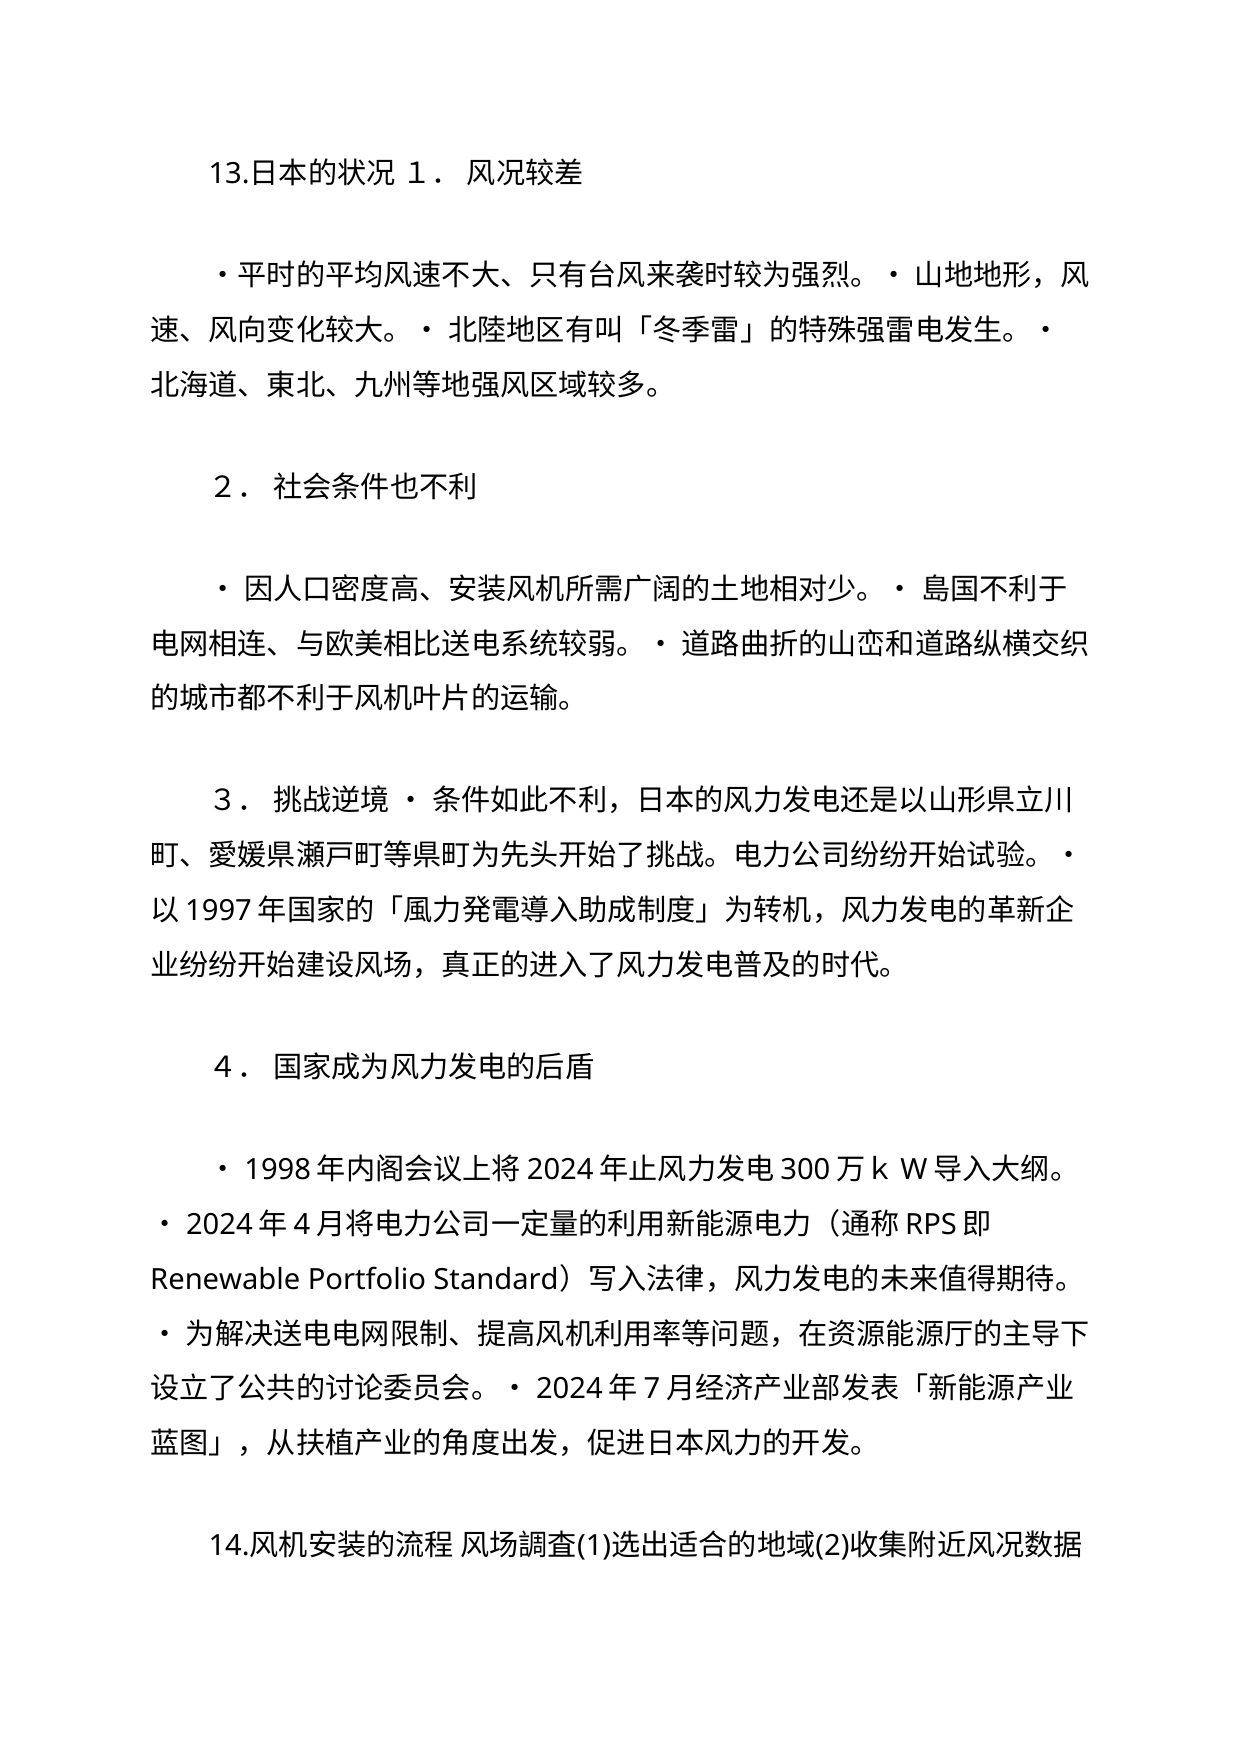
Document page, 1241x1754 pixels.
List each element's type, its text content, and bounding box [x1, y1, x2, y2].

text 13.日本的状况 １． 风况较差 [150, 150, 1090, 192]
text ・ 因人口密度高、安装风机所需广阔的土地相对少。・ 島国不利于电网相连、与欧美相比送电系统较弱。・ 道路曲折的山峦和道路纵横交织的城市都不利于风机叶片的运输。 [150, 565, 1090, 717]
text ４． 国家成为风力发电的后盾 [150, 1043, 1090, 1086]
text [150, 1522, 1090, 1564]
text ２． 社会条件也不利 [150, 463, 1090, 506]
text ・平时的平均风速不大、只有台风来袭时较为强烈。・ 山地地形，风速、风向变化较大。・ 北陸地区有叫「冬季雷」的特殊强雷电发生。・ 北海道、東北、九州等地强风区域较多。 [150, 252, 1090, 404]
text ・ 1998年内阁会议上将2024年止风力发电300万ｋW导入大纲。・ 2024年4月将电力公司一定量的利用新能源电力（通称RPS即Renewable Portfolio Standard）写入法律，风力发电的未来值得期待。・ 为解决送电电网限制、提高风机利用率等问题，在资源能源厅的主导下设立了公共的讨论委员会。・ 2024年7月经济产业部发表「新能源产业蓝图」，从扶植产业的角度出发，促进日本风力的开发。 [150, 1145, 1090, 1462]
text ３． 挑战逆境 ・ 条件如此不利，日本的风力发电还是以山形県立川町、愛媛県瀬戸町等県町为先头开始了挑战。电力公司纷纷开始试验。・ 以1997年国家的「風力発電導入助成制度」为转机，风力发电的革新企业纷纷开始建设风场，真正的进入了风力发电普及的时代。 [150, 777, 1090, 984]
